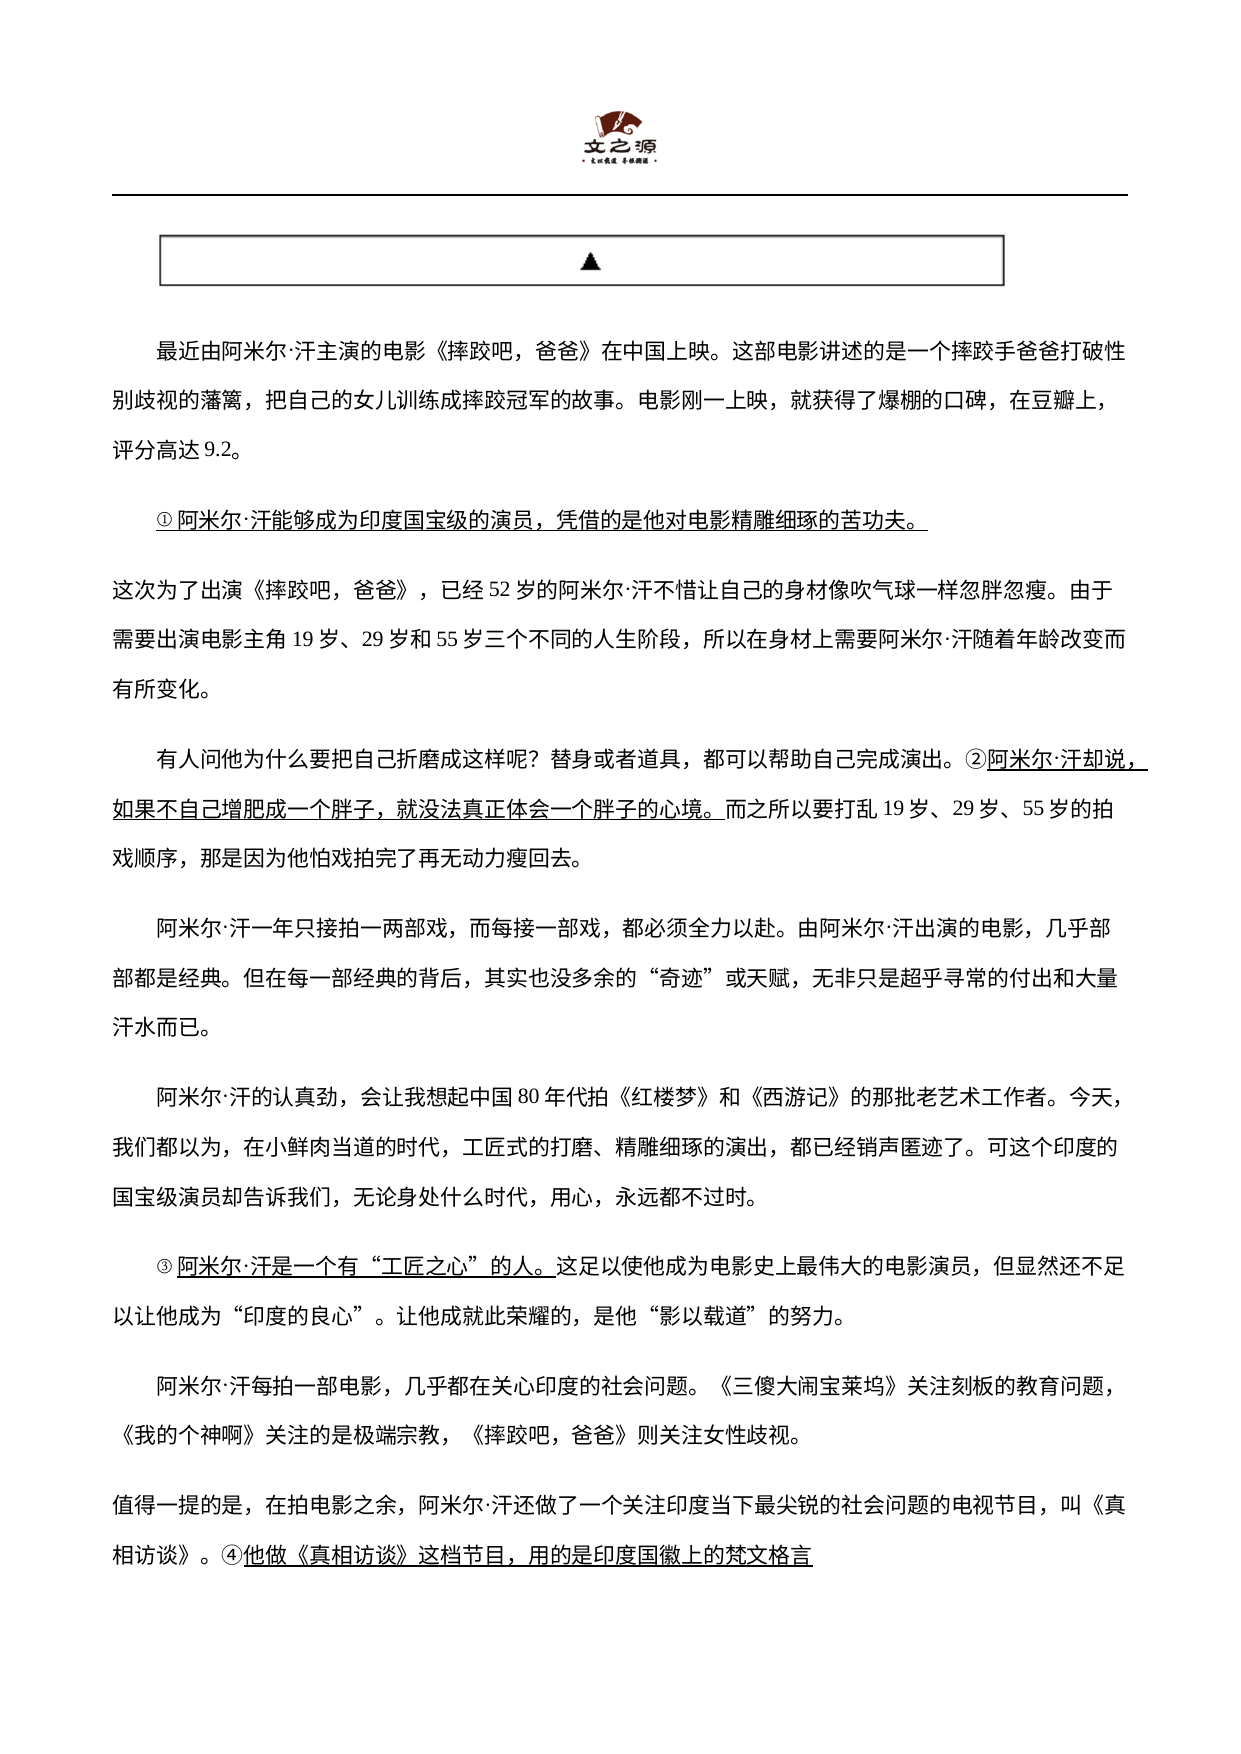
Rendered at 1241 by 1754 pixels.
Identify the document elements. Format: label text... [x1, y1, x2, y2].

text 最近由阿米尔·汗主演的电影《摔跤吧，爸爸》在中国上映。这部电影讲述的是一个摔跤手爸爸打破性别歧视的藩篱，把自己的女儿训练成摔跤冠军的故事。电影刚一上映，就获得了爆棚的口碑，在豆瓣上，评分高达9.2。 [112, 333, 1128, 466]
text 值得一提的是，在拍电影之余，阿米尔·汗还做了一个关注印度当下最尖锐的社会问题的电视节目，叫《真相访谈》。④他做《真相访谈》这档节目，用的是印度国徽上的梵文格言 [112, 1488, 1128, 1570]
text 这次为了出演《摔跤吧，爸爸》，已经52岁的阿米尔·汗不惜让自己的身材像吹气球一样忽胖忽瘦。由于需要出演电影主角19岁、29岁和55岁三个不同的人生阶段，所以在身材上需要阿米尔·汗随着年龄改变而有所变化。 [112, 572, 1128, 704]
text 阿米尔·汗每拍一部电影，几乎都在关心印度的社会问题。《三傻大闹宝莱坞》关注刻板的教育问题，《我的个神啊》关注的是极端宗教，《摔跤吧，爸爸》则关注女性歧视。 [112, 1368, 1128, 1451]
text 阿米尔·汗一年只接拍一两部戏，而每接一部戏，都必须全力以赴。由阿米尔·汗出演的电影，几乎部部都是经典。但在每一部经典的背后，其实也没多余的“奇迹”或天赋，无非只是超乎寻常的付出和大量汗水而已。 [112, 910, 1128, 1043]
text 有人问他为什么要把自己折磨成这样呢？替身或者道具，都可以帮助自己完成演出。②阿米尔·汗却说，如果不自己增肥成一个胖子，就没法真正体会一个胖子的心境。而之所以要打乱19岁、29岁、55岁的拍戏顺序，那是因为他怕戏拍完了再无动力瘦回去。 [112, 741, 1128, 874]
text 阿米尔·汗的认真劲，会让我想起中国80年代拍《红楼梦》和《西游记》的那批老艺术工作者。今天，我们都以为，在小鲜肉当道的时代，工匠式的打磨、精雕细琢的演出，都已经销声匿迹了。可这个印度的国宝级演员却告诉我们，无论身处什么时代，用心，永远都不过时。 [112, 1079, 1128, 1212]
text ③阿米尔·汗是一个有“工匠之心”的人。这足以使他成为电影史上最伟大的电影演员，但显然还不足以让他成为“印度的良心”。让他成就此荣耀的，是他“影以载道”的努力。 [112, 1249, 1128, 1331]
picture [156, 232, 1008, 291]
text ①阿米尔·汗能够成为印度国宝级的演员，凭借的是他对电影精雕细琢的苦功夫。 [112, 502, 1128, 535]
picture [543, 88, 698, 192]
